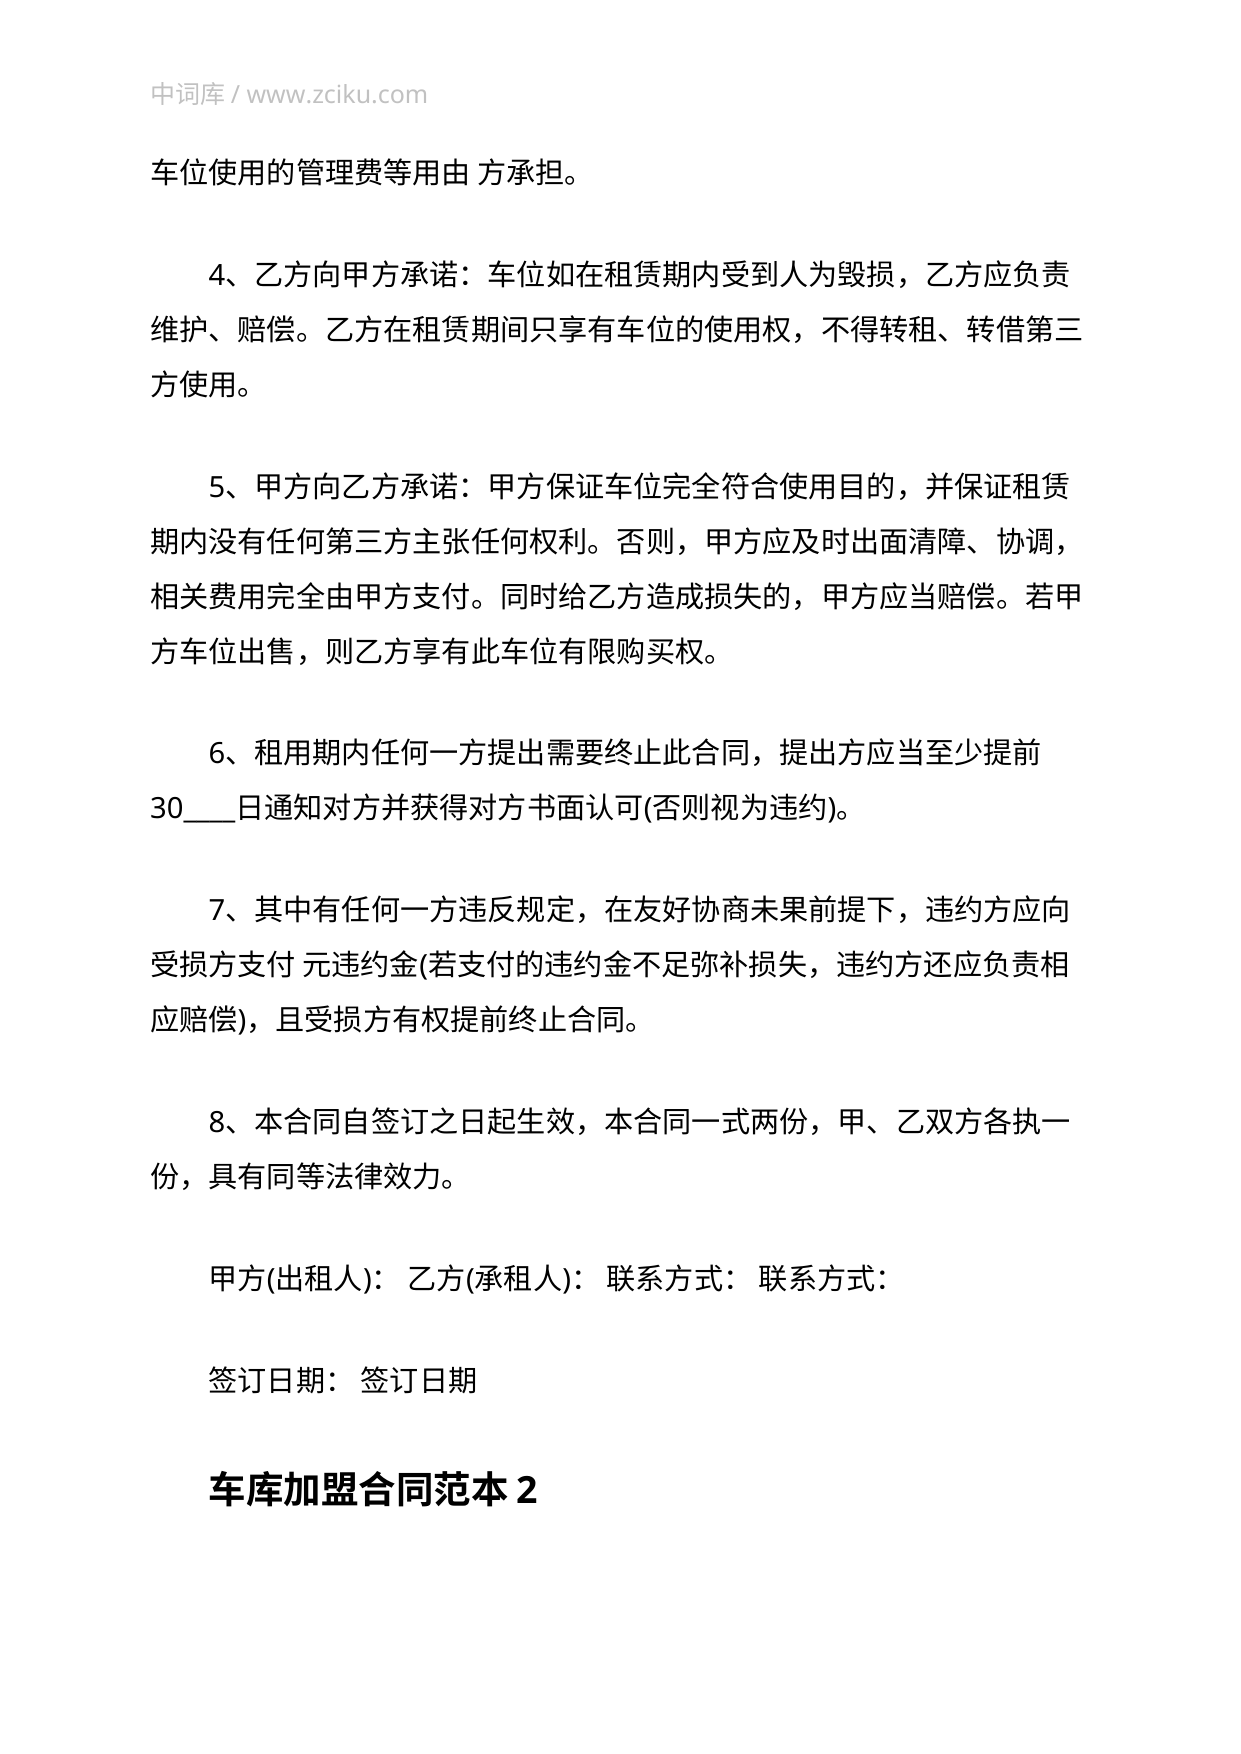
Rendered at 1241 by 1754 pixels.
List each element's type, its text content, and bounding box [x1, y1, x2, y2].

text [150, 150, 1090, 192]
text 8、本合同自签订之日起生效，本合同一式两份，甲、乙双方各执一份，具有同等法律效力。 [150, 1099, 1090, 1196]
text 4、乙方向甲方承诺：车位如在租赁期内受到人为毁损，乙方应负责维护、赔偿。乙方在租赁期间只享有车位的使用权，不得转租、转借第三方使用。 [150, 252, 1090, 404]
text 5、甲方向乙方承诺：甲方保证车位完全符合使用目的，并保证租赁期内没有任何第三方主张任何权利。否则，甲方应及时出面清障、协调，相关费用完全由甲方支付。同时给乙方造成损失的，甲方应当赔偿。若甲方车位出售，则乙方享有此车位有限购买权。 [150, 463, 1090, 671]
text 签订日期： 签订日期 [150, 1358, 1090, 1400]
text 7、其中有任何一方违反规定，在友好协商未果前提下，违约方应向受损方支付 元违约金(若支付的违约金不足弥补损失，违约方还应负责相应赔偿)，且受损方有权提前终止合同。 [150, 887, 1090, 1039]
text 车库加盟合同范本2 [150, 1459, 1090, 1514]
text 6、租用期内任何一方提出需要终止此合同，提出方应当至少提前 30____日通知对方并获得对方书面认可(否则视为违约)。 [150, 730, 1090, 827]
text 甲方(出租人)： 乙方(承租人)： 联系方式： 联系方式： [150, 1256, 1090, 1298]
